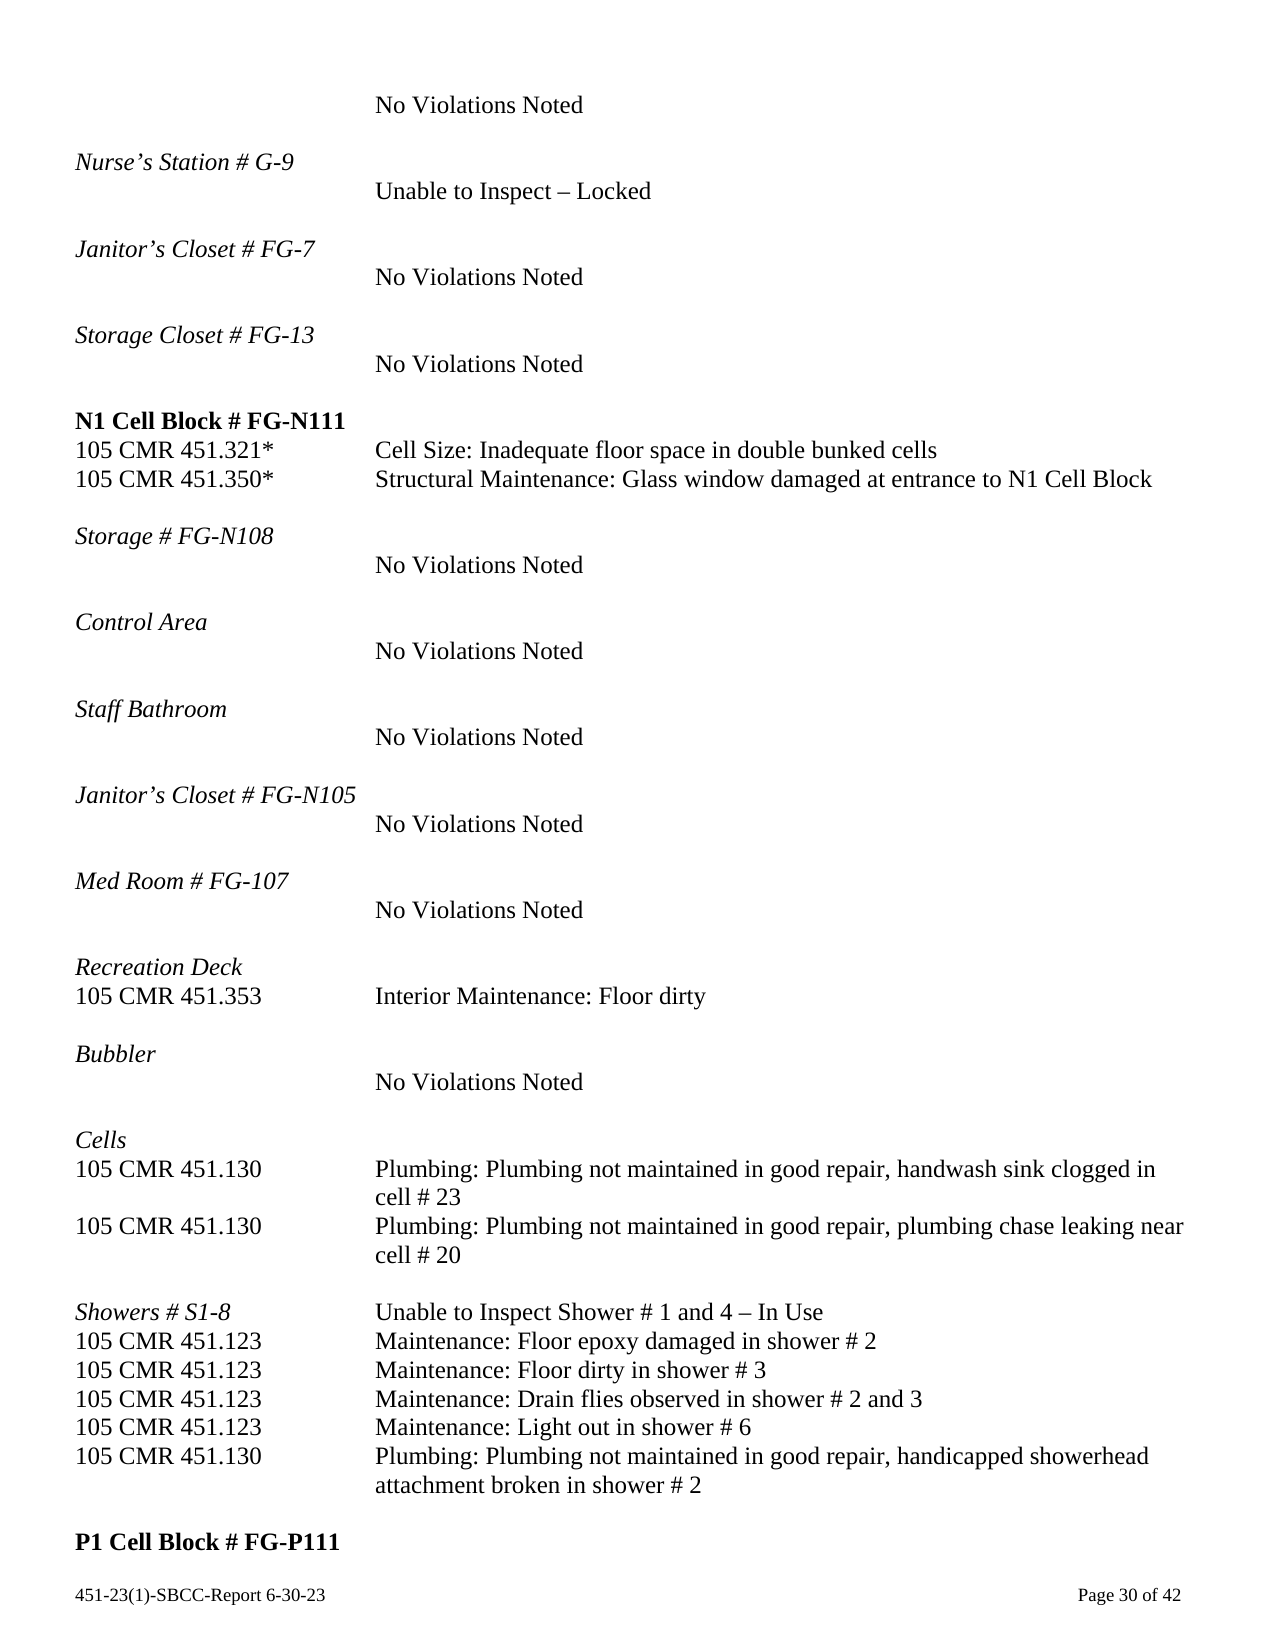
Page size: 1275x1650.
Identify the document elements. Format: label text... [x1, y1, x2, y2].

text No Violations Noted [75, 895, 1200, 924]
text No Violations Noted [75, 636, 1200, 665]
text Storage Closet # FG-13 [75, 320, 1200, 349]
text Med Room # FG-107 [75, 866, 1200, 895]
text No Violations Noted [75, 262, 1200, 291]
text Storage # FG-N108 [75, 521, 1200, 550]
text Unable to Inspect – Locked [75, 176, 1200, 205]
text 105 CMR 451.123 Maintenance: Floor epoxy damaged in shower # 2 [75, 1326, 1200, 1355]
text Janitor’s Closet # FG-7 [75, 234, 1200, 262]
text No Violations Noted [75, 722, 1200, 751]
text Control Area [75, 607, 1200, 636]
text P1 Cell Block # FG-P111 [75, 1527, 1200, 1556]
text 105 CMR 451.123 Maintenance: Floor dirty in shower # 3 [75, 1355, 1200, 1384]
text 105 CMR 451.321* Cell Size: Inadequate floor space in double bunked cells [75, 435, 1200, 464]
text Recreation Deck [75, 952, 1200, 981]
text N1 Cell Block # FG-N111 [75, 406, 1200, 435]
text 105 CMR 451.353 Interior Maintenance: Floor dirty [75, 981, 1200, 1010]
text Bubbler [75, 1039, 1200, 1067]
text Nurse’s Station # G-9 [75, 147, 1200, 176]
text No Violations Noted [75, 550, 1200, 579]
text 105 CMR 451.123 Maintenance: Drain flies observed in shower # 2 and 3 [75, 1384, 1200, 1412]
text 105 CMR 451.123 Maintenance: Light out in shower # 6 [75, 1412, 1200, 1441]
text No Violations Noted [75, 1067, 1200, 1096]
text No Violations Noted [75, 809, 1200, 837]
text Janitor’s Closet # FG-N105 [75, 780, 1200, 809]
text 105 CMR 451.130 Plumbing: Plumbing not maintained in good repair, handicapped showerhead attachment broken in shower # 2 [75, 1441, 1200, 1499]
text Cells [75, 1125, 1200, 1154]
text No Violations Noted [75, 349, 1200, 377]
text Showers # S1-8 Unable to Inspect Shower # 1 and 4 – In Use [75, 1297, 1200, 1326]
text 105 CMR 451.130 Plumbing: Plumbing not maintained in good repair, plumbing chase leaking near cell # 20 [75, 1211, 1200, 1269]
text No Violations Noted [75, 90, 1200, 119]
text Staff Bathroom [75, 694, 1200, 722]
text 105 CMR 451.130 Plumbing: Plumbing not maintained in good repair, handwash sink clogged in cell # 23 [75, 1154, 1200, 1211]
text 105 CMR 451.350* Structural Maintenance: Glass window damaged at entrance to N1 Cell Block [75, 464, 1200, 492]
